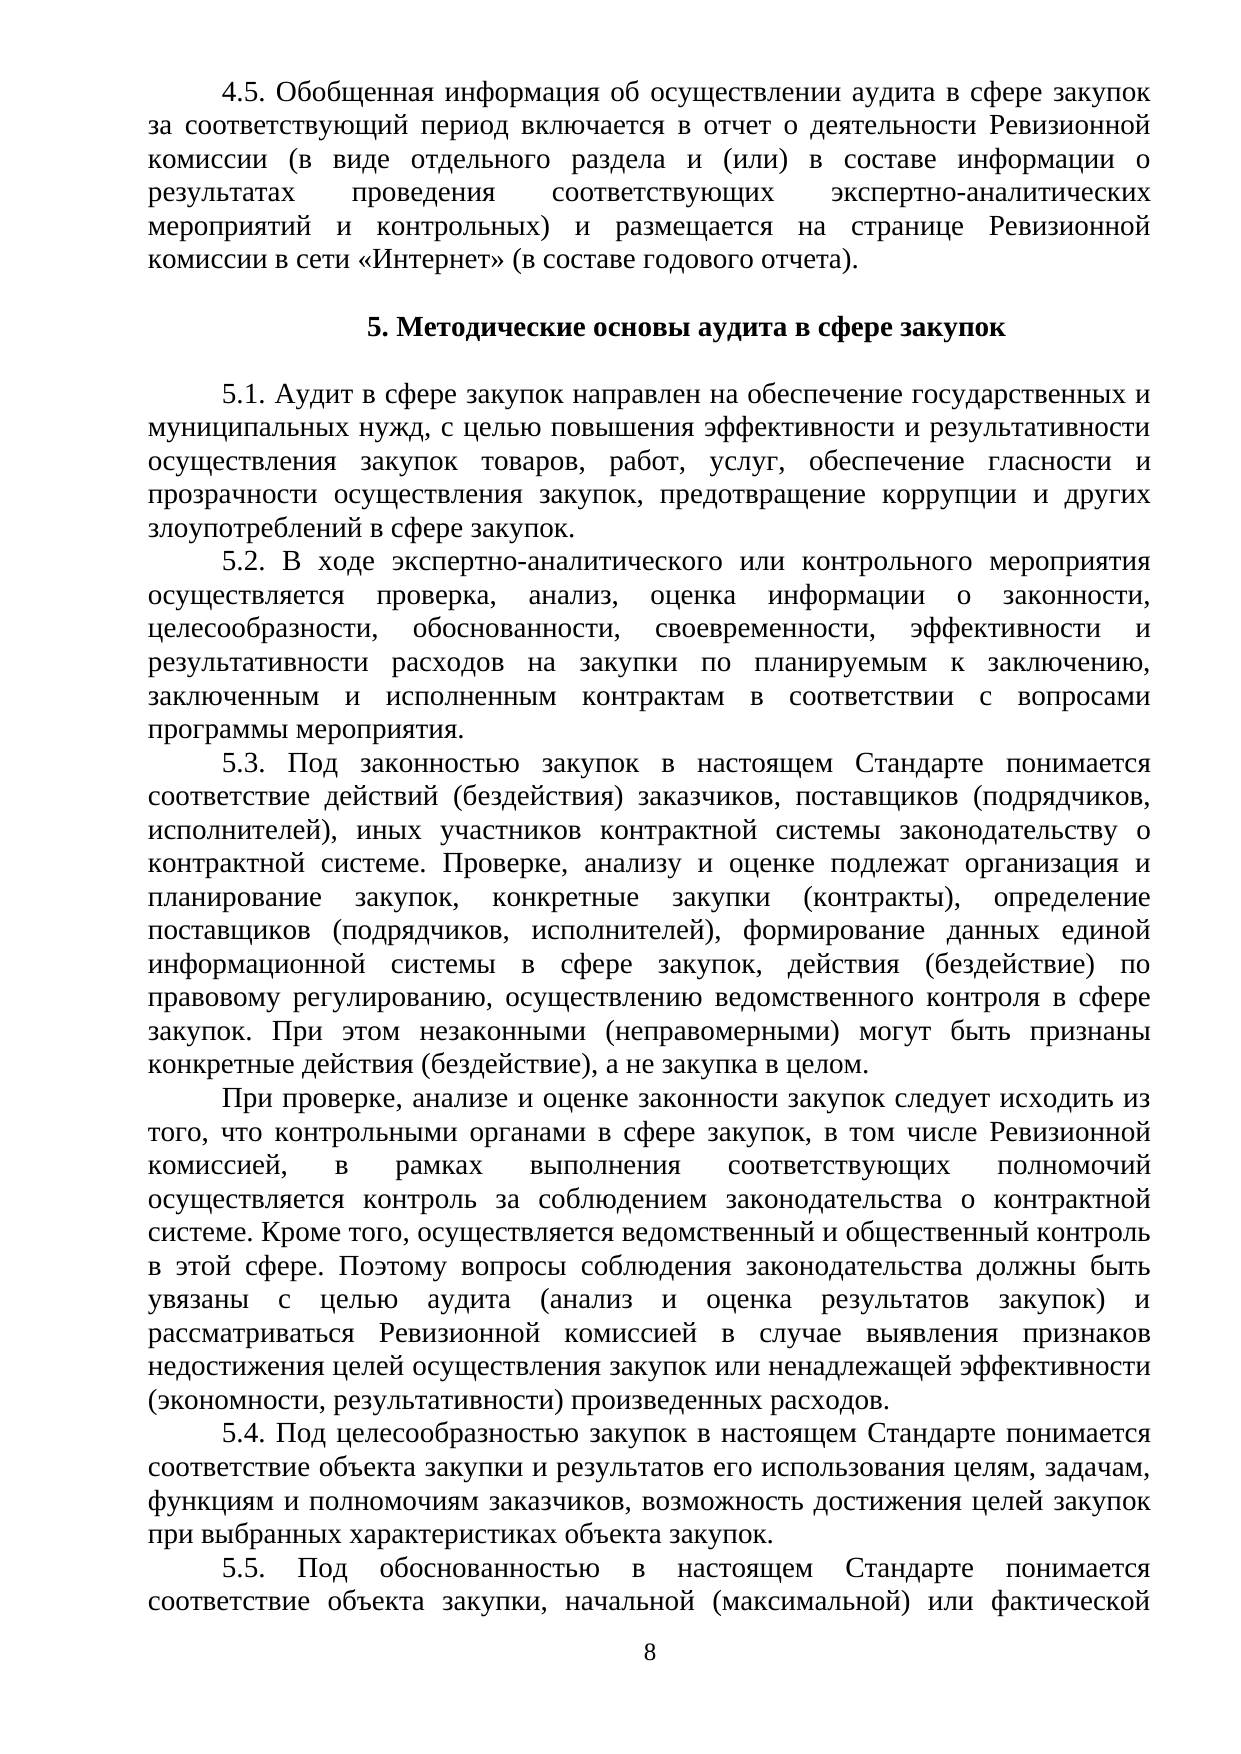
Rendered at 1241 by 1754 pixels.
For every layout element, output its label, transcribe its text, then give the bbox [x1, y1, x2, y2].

text 5.1. Аудит в сфере закупок направлен на обеспечение государственных и муниципальных нужд, с целью повышения эффективности и результативности осуществления закупок товаров, работ, услуг, обеспечение гласности и прозрачности осуществления закупок, предотвращение коррупции и других злоупотреблений в сфере закупок. [148, 376, 1152, 543]
text 5.3. Под законностью закупок в настоящем Стандарте понимается соответствие действий (бездействия) заказчиков, поставщиков (подрядчиков, исполнителей), иных участников контрактной системы законодательству о контрактной системе. Проверке, анализу и оценке подлежат организация и планирование закупок, конкретные закупки (контракты), определение поставщиков (подрядчиков, исполнителей), формирование данных единой информационной системы в сфере закупок, действия (бездействие) по правовому регулированию, осуществлению ведомственного контроля в сфере закупок. При этом незаконными (неправомерными) могут быть признаны конкретные действия (бездействие), а не закупка в целом. [148, 745, 1152, 1080]
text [148, 1550, 1152, 1617]
text При проверке, анализе и оценке законности закупок следует исходить из того, что контрольными органами в сфере закупок, в том числе Ревизионной комиссией, в рамках выполнения соответствующих полномочий осуществляется контроль за соблюдением законодательства о контрактной системе. Кроме того, осуществляется ведомственный и общественный контроль в этой сфере. Поэтому вопросы соблюдения законодательства должны быть увязаны с целью аудита (анализ и оценка результатов закупок) и рассматриваться Ревизионной комиссией в случае выявления признаков недостижения целей осуществления закупок или ненадлежащей эффективности (экономности, результативности) произведенных расходов. [148, 1080, 1152, 1416]
text 5.2. В ходе экспертно-аналитического или контрольного мероприятия осуществляется проверка, анализ, оценка информации о законности, целесообразности, обоснованности, своевременности, эффективности и результативности расходов на закупки по планируемым к заключению, заключенным и исполненным контрактам в соответствии с вопросами программы мероприятия. [148, 543, 1152, 745]
text 4.5. Обобщенная информация об осуществлении аудита в сфере закупок за соответствующий период включается в отчет о деятельности Ревизионной комиссии (в виде отдельного раздела и (или) в составе информации о результатах проведения соответствующих экспертно-аналитических мероприятий и контрольных) и размещается на странице Ревизионной комиссии в сети «Интернет» (в составе годового отчета). [148, 74, 1152, 275]
text 5. Методические основы аудита в сфере закупок [148, 309, 1152, 342]
text 5.4. Под целесообразностью закупок в настоящем Стандарте понимается соответствие объекта закупки и результатов его использования целям, задачам, функциям и полномочиям заказчиков, возможность достижения целей закупок при выбранных характеристиках объекта закупок. [148, 1416, 1152, 1550]
